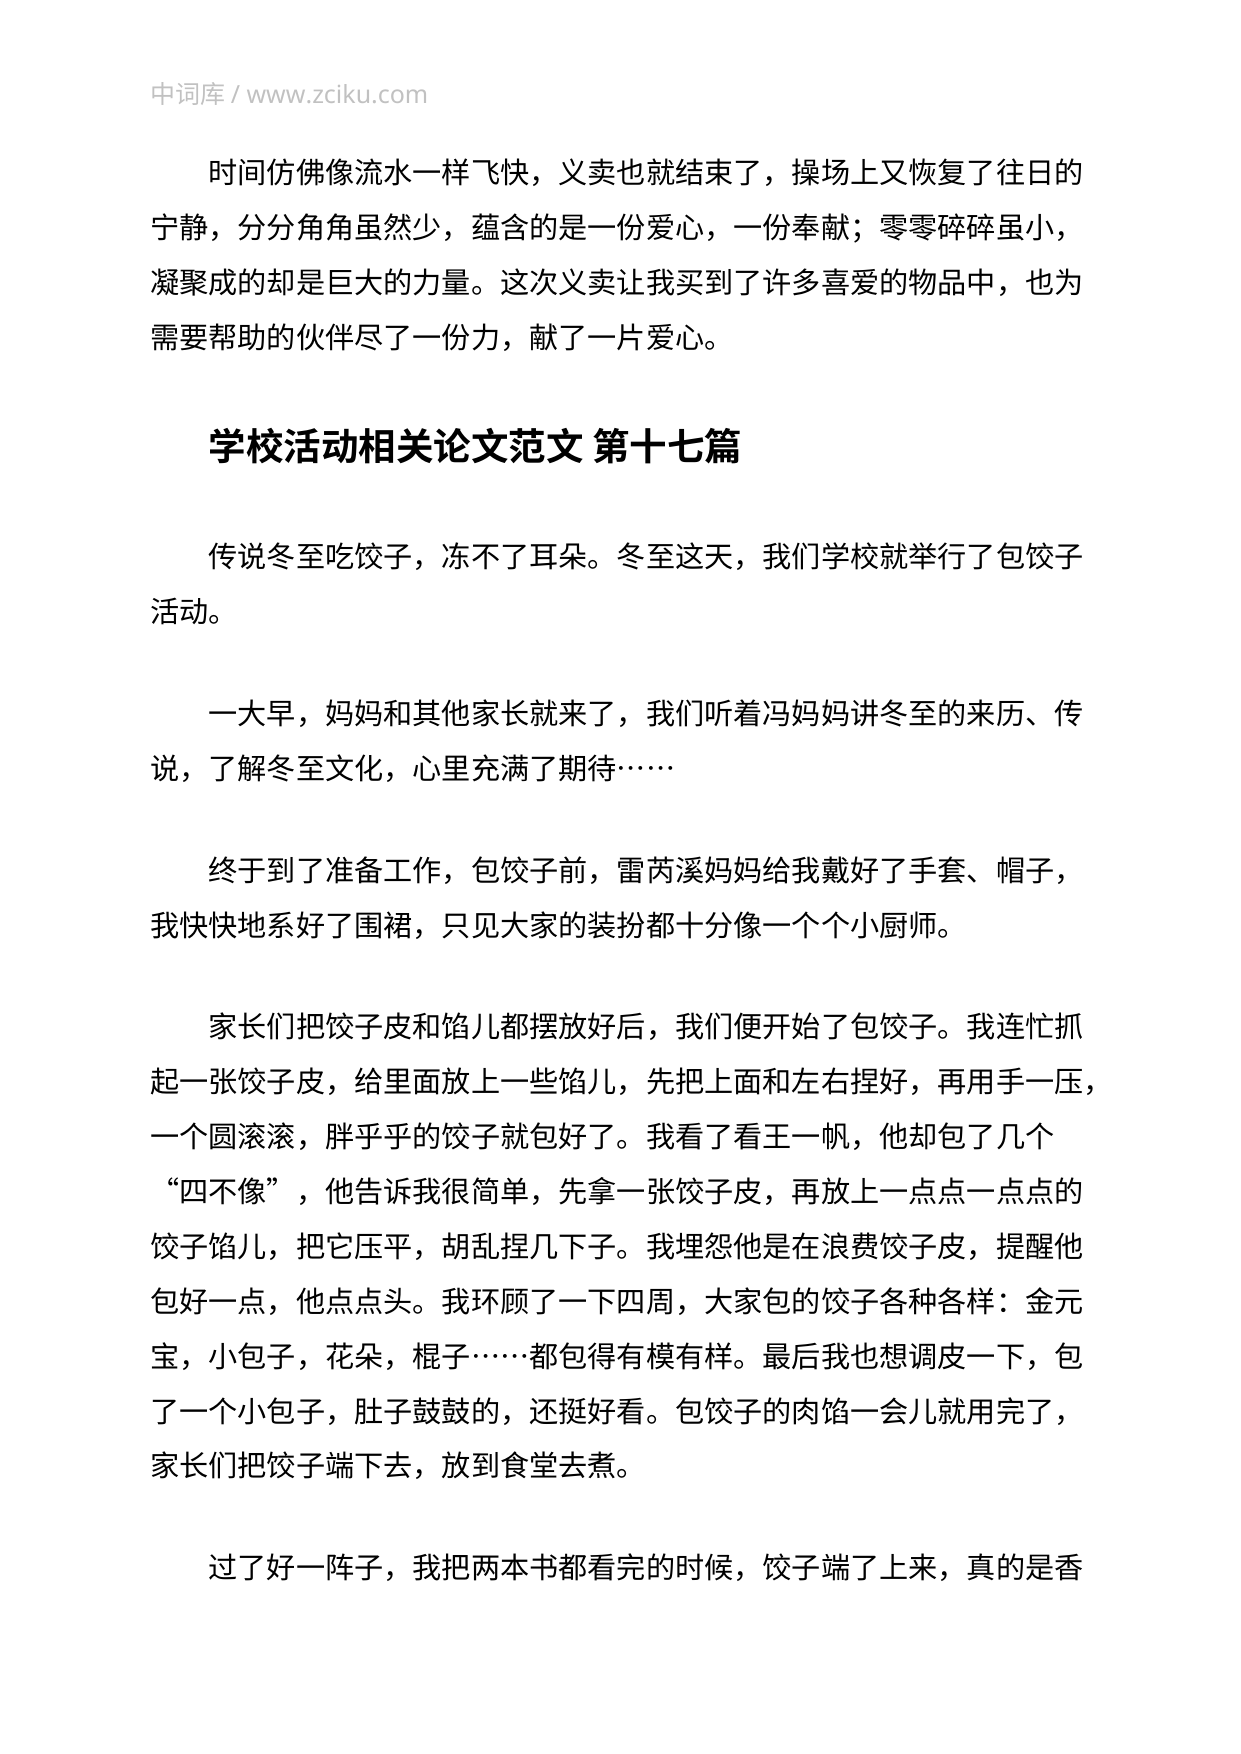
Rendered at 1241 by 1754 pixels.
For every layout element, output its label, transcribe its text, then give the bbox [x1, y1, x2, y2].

text 一大早，妈妈和其他家长就来了，我们听着冯妈妈讲冬至的来历、传说，了解冬至文化，心里充满了期待…… [150, 691, 1090, 788]
text 家长们把饺子皮和馅儿都摆放好后，我们便开始了包饺子。我连忙抓起一张饺子皮，给里面放上一些馅儿，先把上面和左右捏好，再用手一压，一个圆滚滚，胖乎乎的饺子就包好了。我看了看王一帆，他却包了几个“四不像”，他告诉我很简单，先拿一张饺子皮，再放上一点点一点点的饺子馅儿，把它压平，胡乱捏几下子。我埋怨他是在浪费饺子皮，提醒他包好一点，他点点头。我环顾了一下四周，大家包的饺子各种各样：金元宝，小包子，花朵，棍子……都包得有模有样。最后我也想调皮一下，包了一个小包子，肚子鼓鼓的，还挺好看。包饺子的肉馅一会儿就用完了，家长们把饺子端下去，放到食堂去煮。 [150, 1004, 1090, 1485]
text 学校活动相关论文范文 第十七篇 [150, 416, 1090, 471]
text 终于到了准备工作，包饺子前，雷芮溪妈妈给我戴好了手套、帽子，我快快地系好了围裙，只见大家的装扮都十分像一个个小厨师。 [150, 847, 1090, 944]
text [150, 1545, 1090, 1587]
text 传说冬至吃饺子，冻不了耳朵。冬至这天，我们学校就举行了包饺子活动。 [150, 534, 1090, 631]
text 时间仿佛像流水一样飞快，义卖也就结束了，操场上又恢复了往日的宁静，分分角角虽然少，蕴含的是一份爱心，一份奉献；零零碎碎虽小，凝聚成的却是巨大的力量。这次义卖让我买到了许多喜爱的物品中，也为需要帮助的伙伴尽了一份力，献了一片爱心。 [150, 150, 1090, 357]
